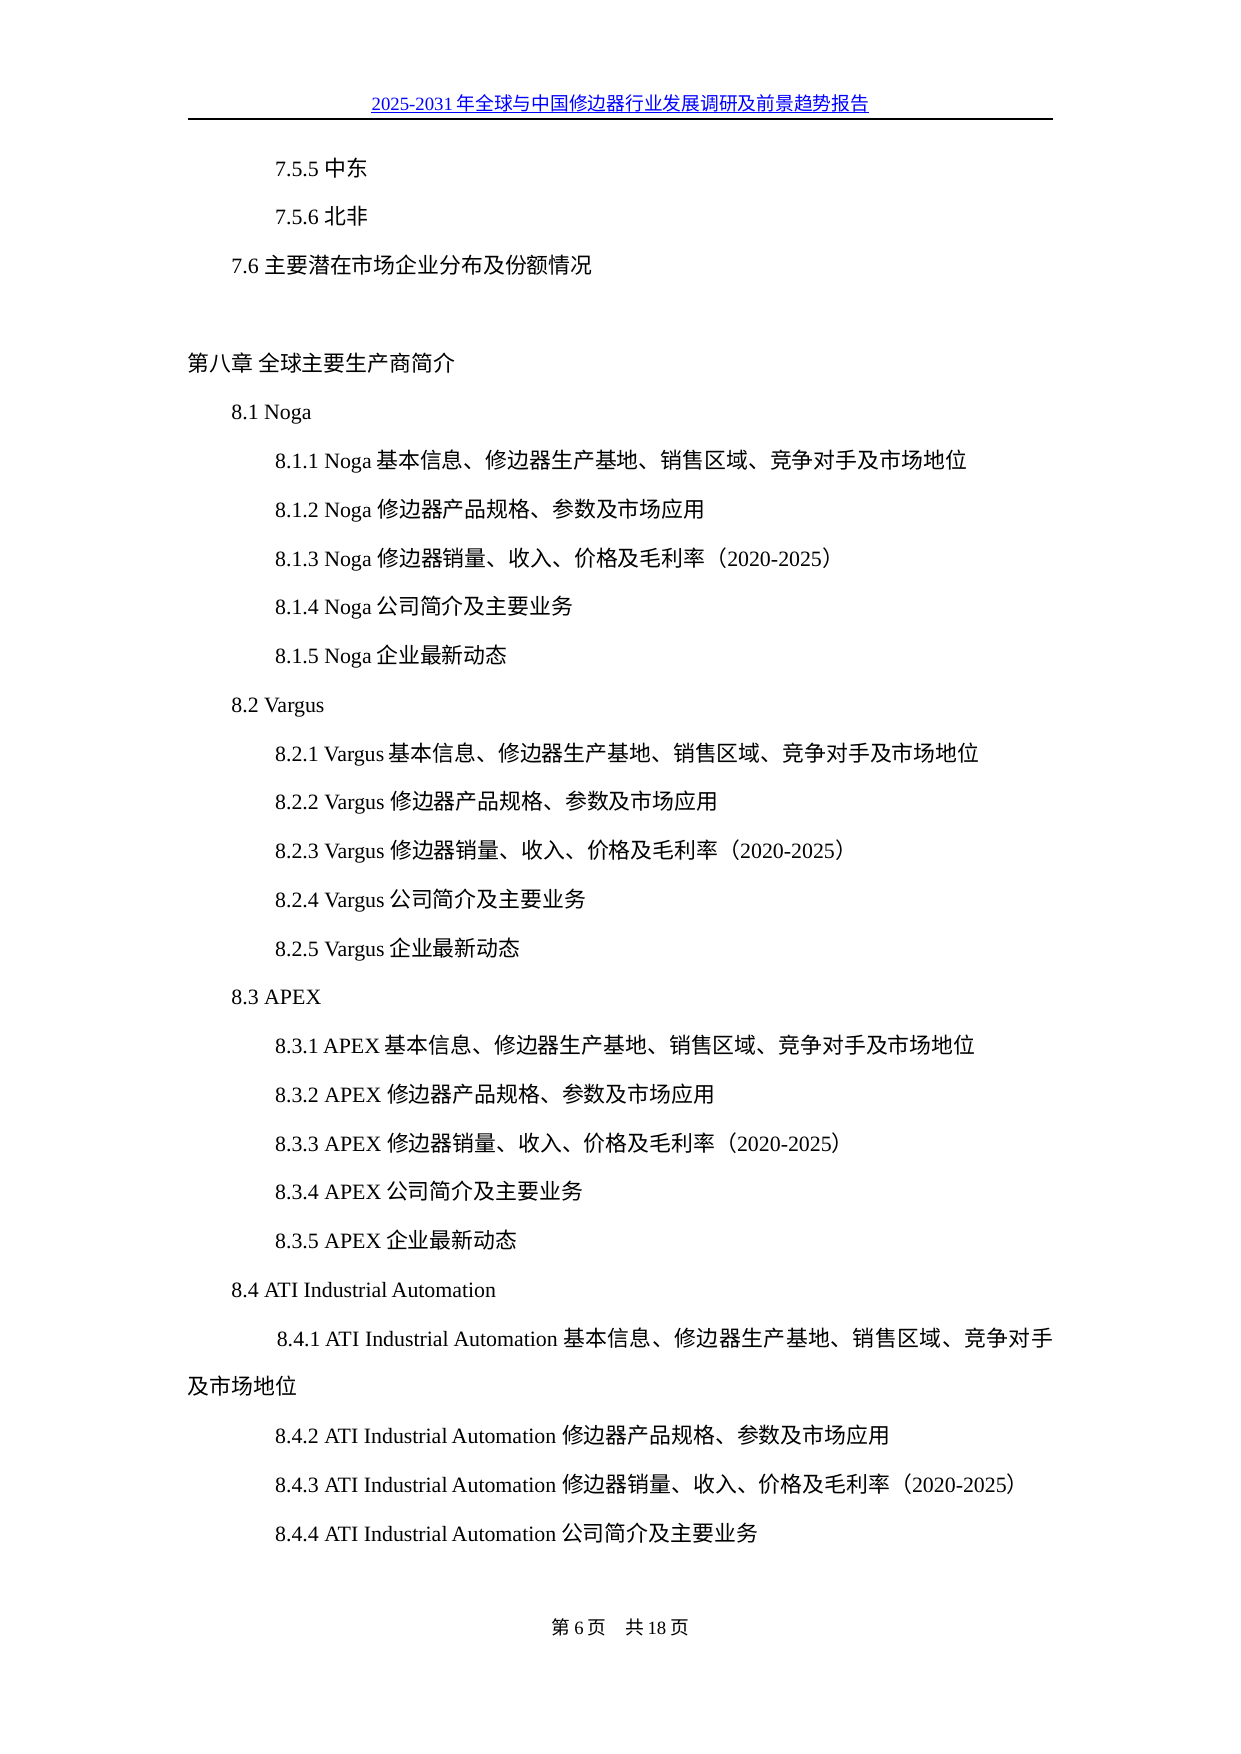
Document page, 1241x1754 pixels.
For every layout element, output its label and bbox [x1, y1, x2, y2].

text [187, 150, 1053, 1548]
